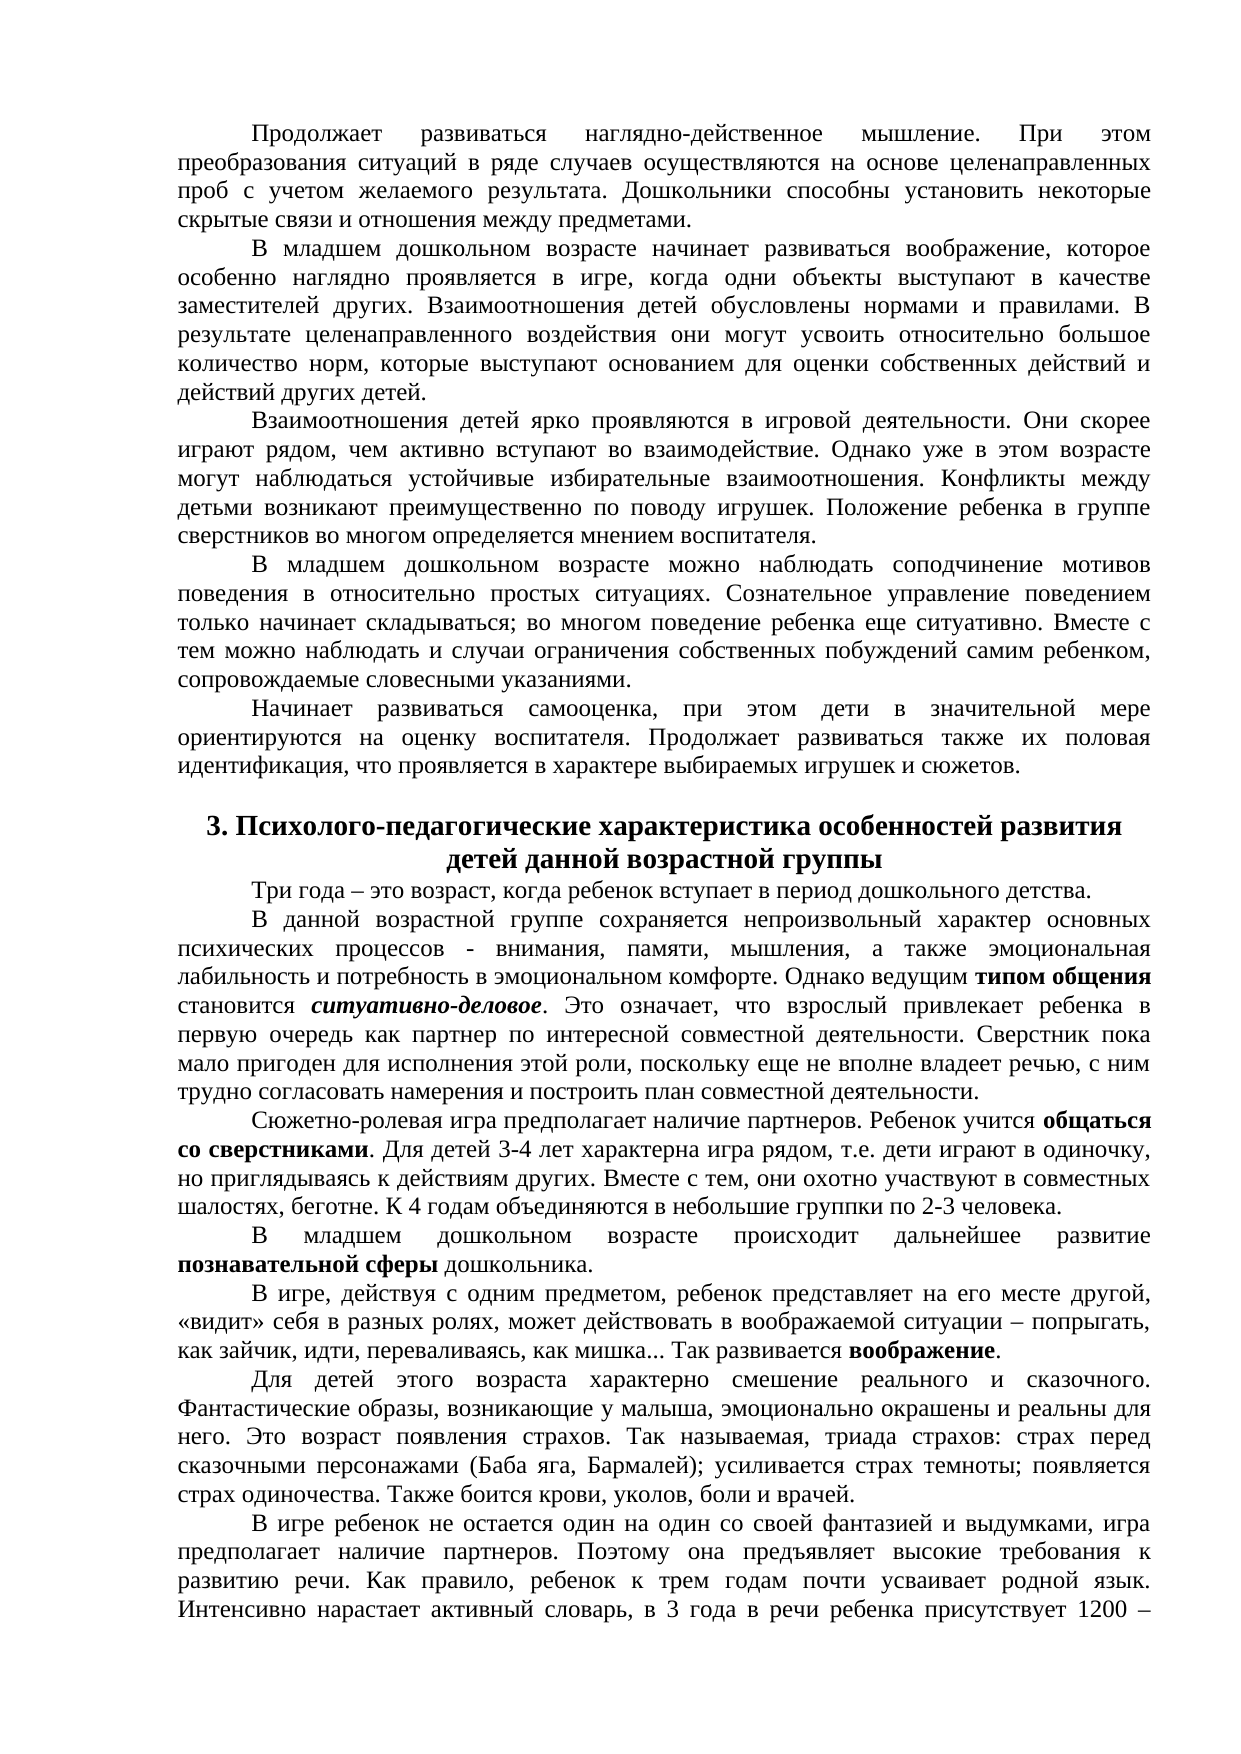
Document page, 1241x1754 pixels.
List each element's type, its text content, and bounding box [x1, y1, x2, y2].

text Начинает развиваться самооценка, при этом дети в значительной мере ориентируются на оценку воспитателя. Продолжает развиваться также их половая идентификация, что проявляется в характере выбираемых игрушек и сюжетов. [177, 693, 1152, 779]
text В младшем дошкольном возрасте происходит дальнейшее развитие познавательной сферы дошкольника. [177, 1220, 1152, 1278]
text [177, 1508, 1152, 1623]
text Взаимоотношения детей ярко проявляются в игровой деятельности. Они скорее играют рядом, чем активно вступают во взаимодействие. Однако уже в этом возрасте могут наблюдаться устойчивые избирательные взаимоотношения. Конфликты между детьми возникают преимущественно по поводу игрушек. Положение ребенка в группе сверстников во многом определяется мнением воспитателя. [177, 406, 1152, 549]
text Продолжает развиваться наглядно-действенное мышление. При этом преобразования ситуаций в ряде случаев осуществляются на основе целенаправленных проб с учетом желаемого результата. Дошкольники способны установить некоторые скрытые связи и отношения между предметами. [177, 118, 1152, 233]
text Три года – это возраст, когда ребенок вступает в период дошкольного детства. [177, 875, 1152, 904]
text В игре, действуя с одним предметом, ребенок представляет на его месте другой, «видит» себя в разных ролях, может действовать в воображаемой ситуации – попрыгать, как зайчик, идти, переваливаясь, как мишка... Так развивается воображение. [177, 1278, 1152, 1364]
text 3. Психолого-педагогические характеристика особенностей развития детей данной возрастной группы [177, 808, 1152, 875]
text В данной возрастной группе сохраняется непроизвольный характер основных психических процессов - внимания, памяти, мышления, а также эмоциональная лабильность и потребность в эмоциональном комфорте. Однако ведущим типом общения становится ситуативно-деловое. Это означает, что взрослый привлекает ребенка в первую очередь как партнер по интересной совместной деятельности. Сверстник пока мало пригоден для исполнения этой роли, поскольку еще не вполне владеет речью, с ним трудно согласовать намерения и построить план совместной деятельности. [177, 904, 1152, 1105]
text Сюжетно-ролевая игра предполагает наличие партнеров. Ребенок учится общаться со сверстниками. Для детей 3-4 лет характерна игра рядом, т.е. дети играют в одиночку, но приглядываясь к действиям других. Вместе с тем, они охотно участвуют в совместных шалостях, беготне. К 4 годам объединяются в небольшие группки по 2-3 человека. [177, 1105, 1152, 1220]
text В младшем дошкольном возрасте можно наблюдать соподчинение мотивов поведения в относительно простых ситуациях. Сознательное управление поведением только начинает складываться; во многом поведение ребенка еще ситуативно. Вместе с тем можно наблюдать и случаи ограничения собственных побуждений самим ребенком, сопровождаемые словесными указаниями. [177, 549, 1152, 693]
text В младшем дошкольном возрасте начинает развиваться воображение, которое особенно наглядно проявляется в игре, когда одни объекты выступают в качестве заместителей других. Взаимоотношения детей обусловлены нормами и правилами. В результате целенаправленного воздействия они могут усвоить относительно большое количество норм, которые выступают основанием для оценки собственных действий и действий других детей. [177, 233, 1152, 406]
text Для детей этого возраста характерно смешение реального и сказочного. Фантастические образы, возникающие у малыша, эмоционально окрашены и реальны для него. Это возраст появления страхов. Так называемая, триада страхов: страх перед сказочными персонажами (Баба яга, Бармалей); усиливается страх темноты; появляется страх одиночества. Также боится крови, уколов, боли и врачей. [177, 1364, 1152, 1508]
